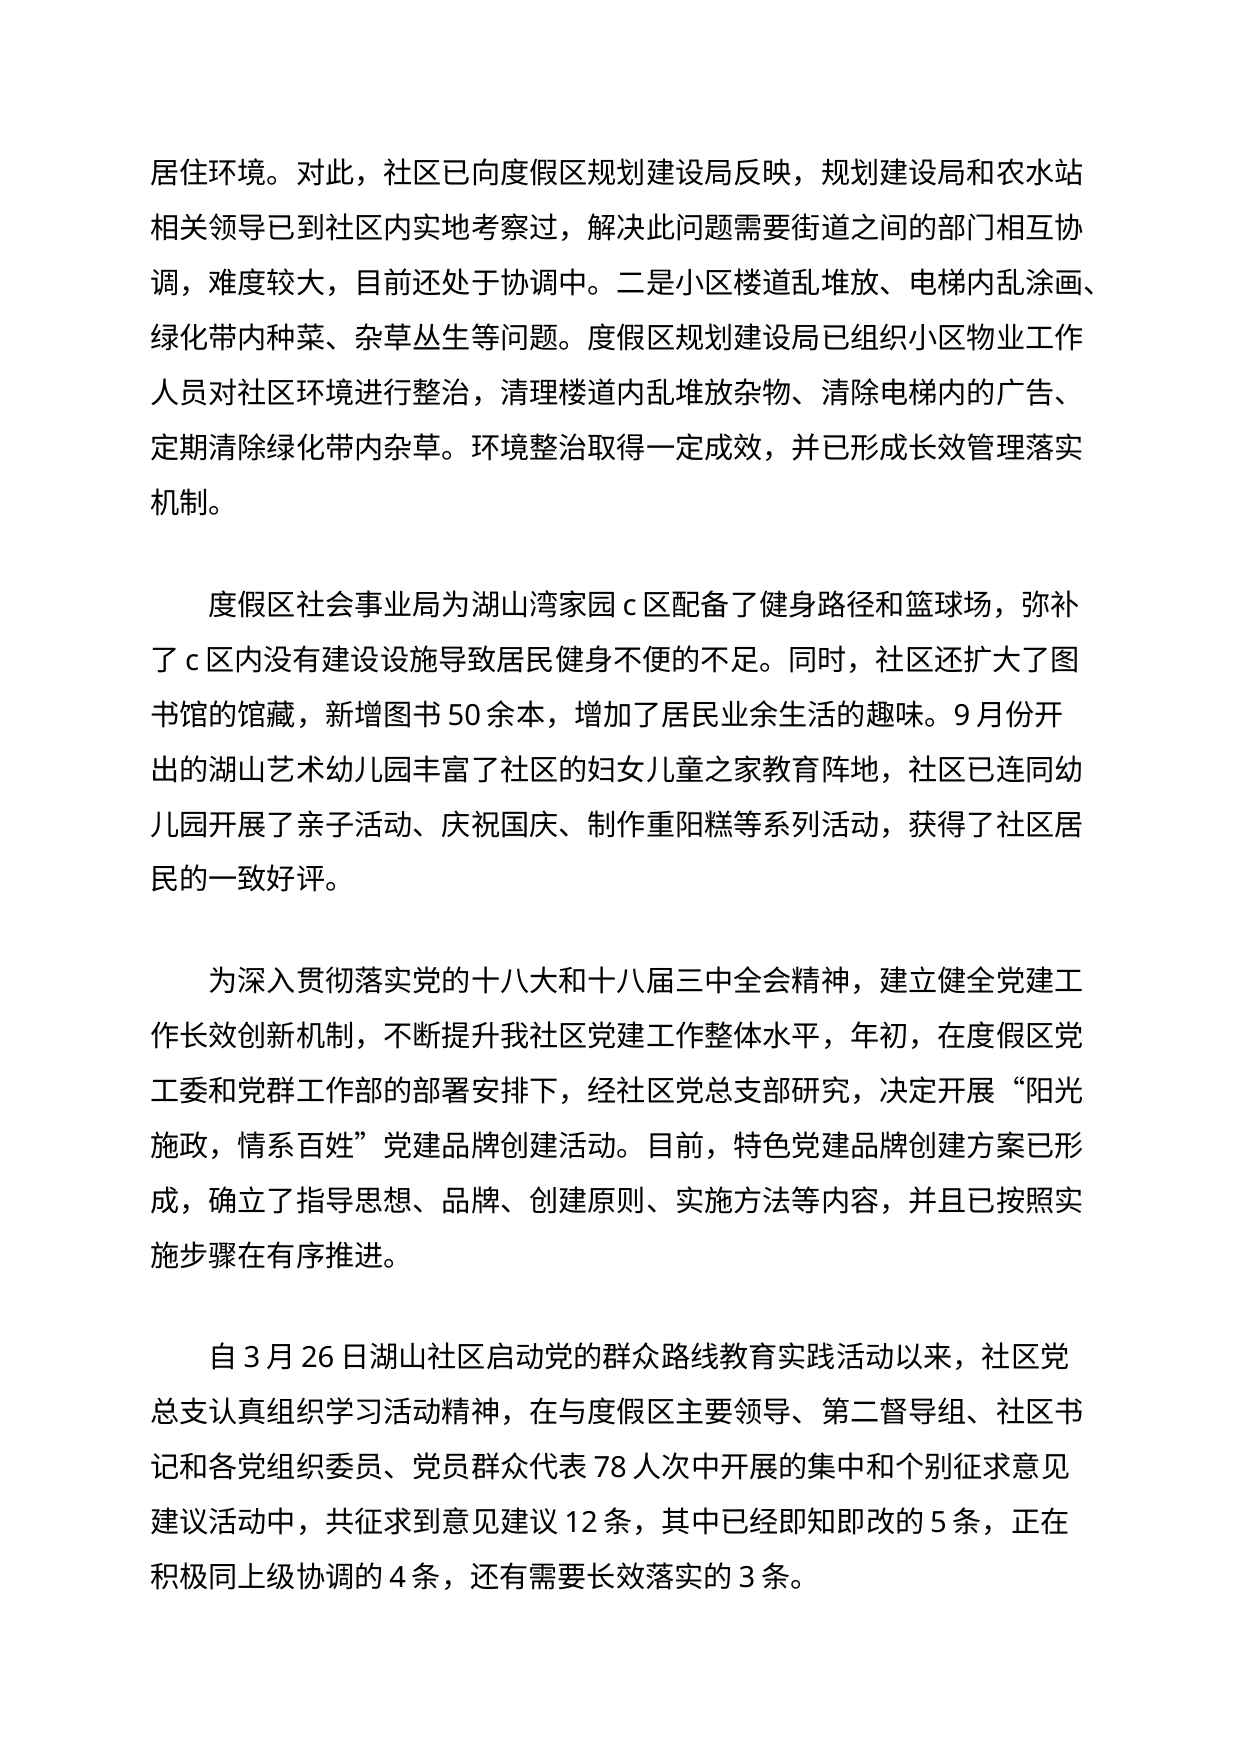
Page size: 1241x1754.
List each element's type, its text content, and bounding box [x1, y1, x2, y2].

text 自3月26日湖山社区启动党的群众路线教育实践活动以来，社区党总支认真组织学习活动精神，在与度假区主要领导、第二督导组、社区书记和各党组织委员、党员群众代表78人次中开展的集中和个别征求意见建议活动中，共征求到意见建议12条，其中已经即知即改的5条，正在积极同上级协调的4条，还有需要长效落实的3条。 [150, 1334, 1090, 1596]
text 度假区社会事业局为湖山湾家园c区配备了健身路径和篮球场，弥补了c区内没有建设设施导致居民健身不便的不足。同时，社区还扩大了图书馆的馆藏，新增图书50余本，增加了居民业余生活的趣味。9月份开出的湖山艺术幼儿园丰富了社区的妇女儿童之家教育阵地，社区已连同幼儿园开展了亲子活动、庆祝国庆、制作重阳糕等系列活动，获得了社区居民的一致好评。 [150, 581, 1090, 898]
text 为深入贯彻落实党的十八大和十八届三中全会精神，建立健全党建工作长效创新机制，不断提升我社区党建工作整体水平，年初，在度假区党工委和党群工作部的部署安排下，经社区党总支部研究，决定开展“阳光施政，情系百姓”党建品牌创建活动。目前，特色党建品牌创建方案已形成，确立了指导思想、品牌、创建原则、实施方法等内容，并且已按照实施步骤在有序推进。 [150, 958, 1090, 1274]
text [150, 150, 1090, 522]
